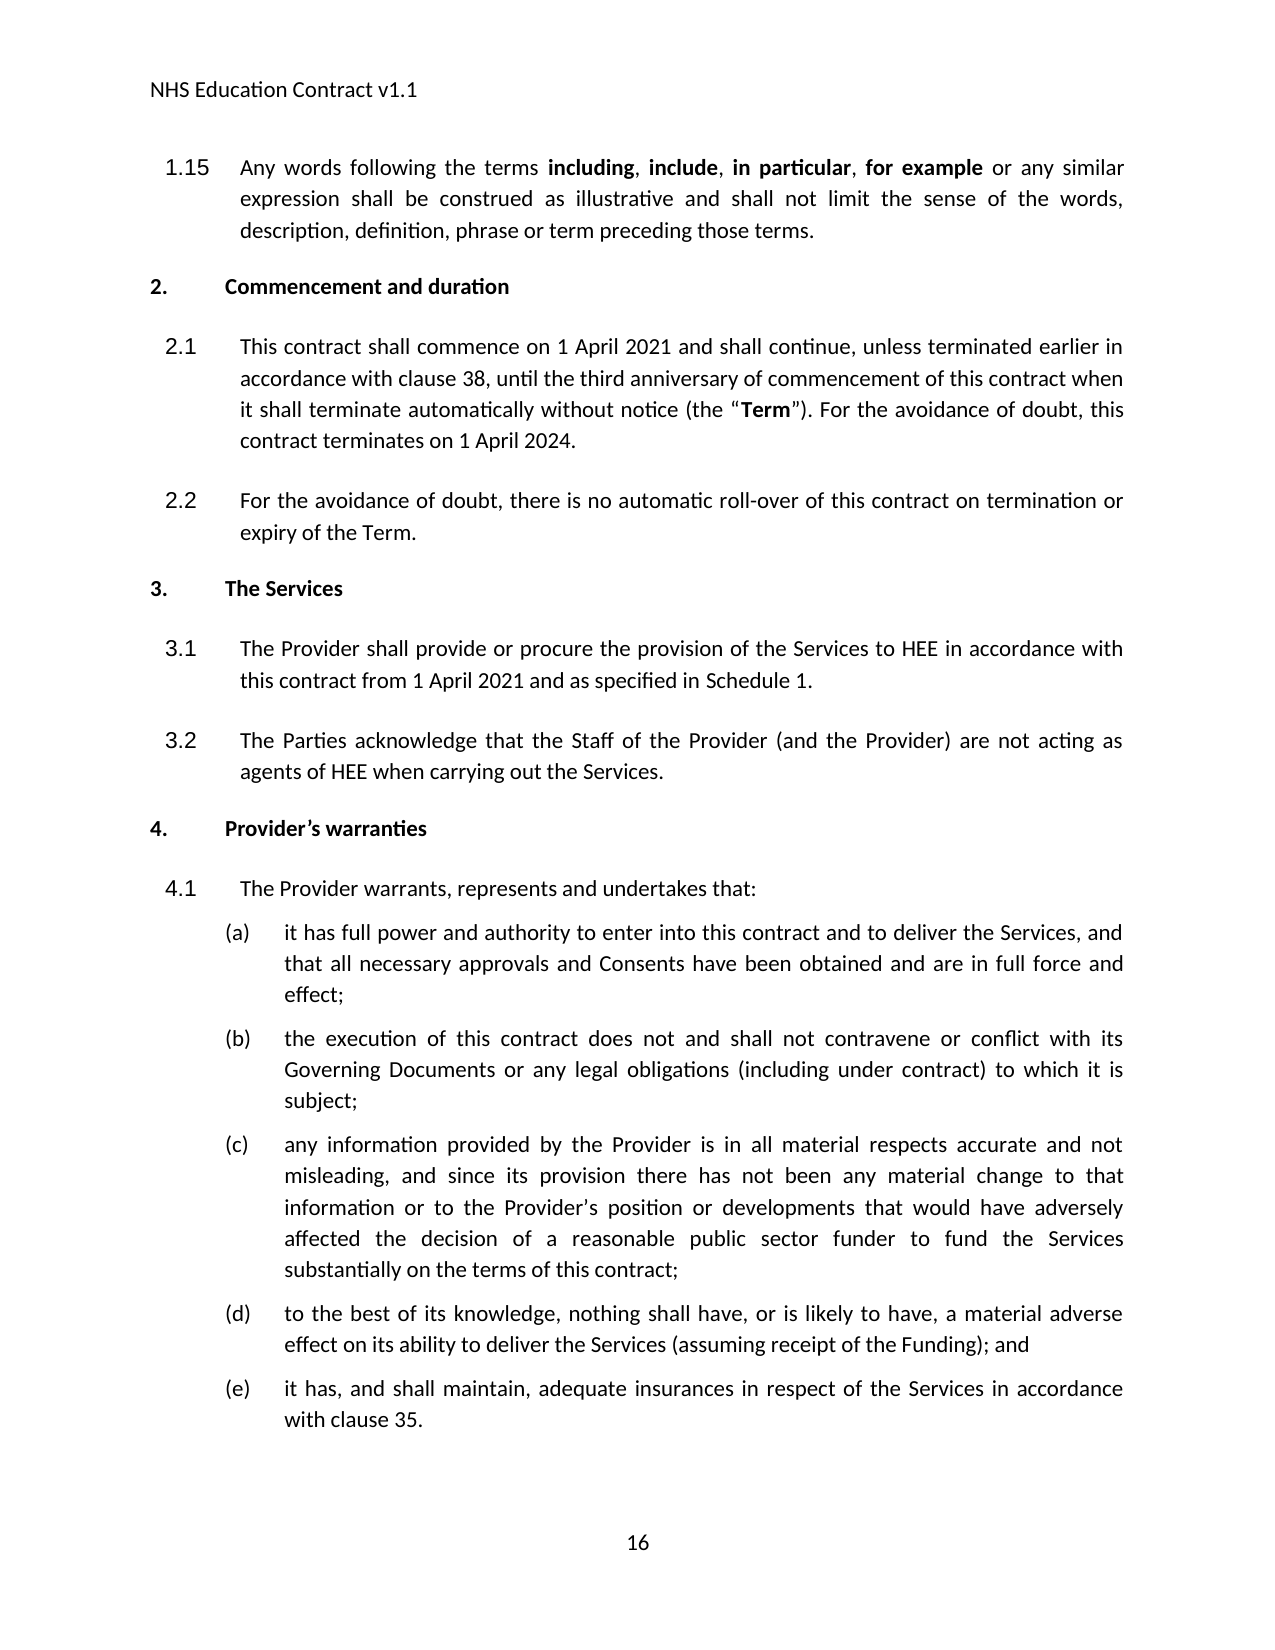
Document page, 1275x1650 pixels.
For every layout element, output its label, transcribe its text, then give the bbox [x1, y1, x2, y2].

title it has, and shall maintain, adequate insurances in respect of the Services in accordance with clause 35. [225, 1371, 1125, 1433]
title Provider’s warranties [150, 810, 1125, 842]
title The Provider warrants, represents and undertakes that: [165, 871, 1125, 902]
title The Provider shall provide or procure the provision of the Services to HEE in accordance with this contract from 1 April 2021 and as specified in Schedule 1. [165, 631, 1125, 694]
title to the best of its knowledge, nothing shall have, or is likely to have, a material adverse effect on its ability to deliver the Services (assuming receipt of the Funding); and [225, 1296, 1125, 1358]
title The Parties acknowledge that the Staff of the Provider (and the Provider) are not acting as agents of HEE when carrying out the Services. [165, 723, 1125, 785]
title it has full power and authority to enter into this contract and to deliver the Services, and that all necessary approvals and Consents have been obtained and are in full force and effect; [225, 914, 1125, 1008]
title This contract shall commence on 1 April 2021 and shall continue, unless terminated earlier in accordance with clause 38, until the third anniversary of commencement of this contract when it shall terminate automatically without notice (the “Term”). For the avoidance of doubt, this contract terminates on 1 April 2024. [165, 329, 1125, 454]
title Commencement and duration [150, 269, 1125, 300]
title Any words following the terms including, include, in particular, for example or any similar expression shall be construed as illustrative and shall not limit the sense of the words, description, definition, phrase or term preceding those terms. [165, 150, 1125, 244]
title any information provided by the Provider is in all material respects accurate and not misleading, and since its provision there has not been any material change to that information or to the Provider’s position or developments that would have adversely affected the decision of a reasonable public sector funder to fund the Services substantially on the terms of this contract; [225, 1127, 1125, 1283]
title the execution of this contract does not and shall not contravene or conflict with its Governing Documents or any legal obligations (including under contract) to which it is subject; [225, 1021, 1125, 1114]
title The Services [150, 571, 1125, 602]
title For the avoidance of doubt, there is no automatic roll-over of this contract on termination or expiry of the Term. [165, 483, 1125, 546]
